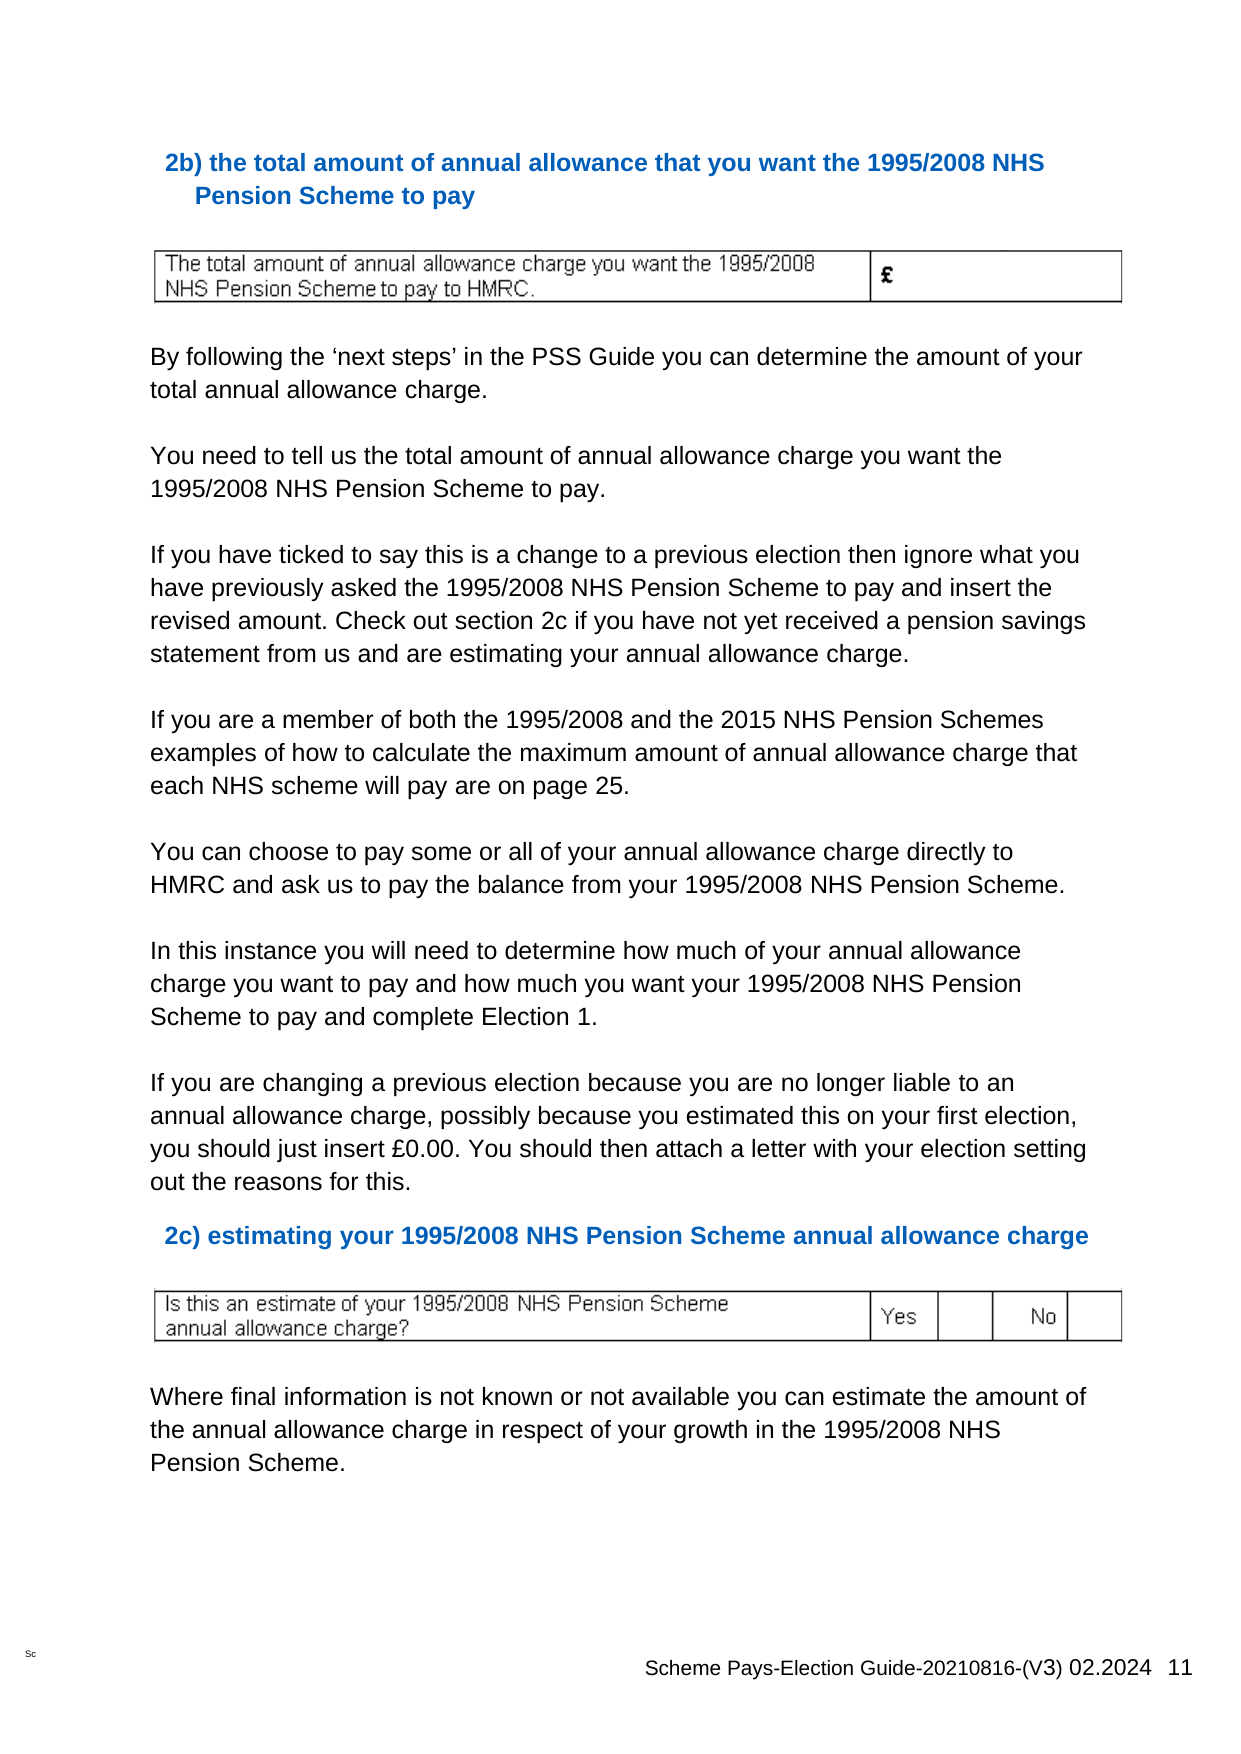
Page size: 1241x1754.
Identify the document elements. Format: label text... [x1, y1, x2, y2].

text If you are changing a previous election because you are no longer liable to an annual allowance charge, possibly because you estimated this on your first election, you should just insert £0.00. You should then attach a letter with your election setting out the reasons for this. [150, 1068, 1088, 1196]
text You need to tell us the total amount of annual allowance charge you want the 1995/2008 NHS Pension Scheme to pay. [150, 441, 1005, 503]
picture [154, 1288, 1123, 1343]
text If you are a member of both the 1995/2008 and the 2015 NHS Pension Schemes examples of how to calculate the maximum amount of annual allowance charge that each NHS scheme will pay are on page 25. [150, 705, 1080, 800]
text 2b) the total amount of annual allowance that you want the 1995/2008 NHS Pension Scheme to pay [165, 148, 1047, 210]
text 2c) estimating your 1995/2008 NHS Pension Scheme annual allowance charge [164, 1221, 1089, 1249]
text If you have ticked to say this is a change to a previous election then ignore what you have previously asked the 1995/2008 NHS Pension Scheme to pay and insert the revised amount. Check out section 2c if you have not yet received a pension savings statement from us and are estimating your annual allowance charge. [150, 540, 1088, 667]
text In this instance you will need to determine how much of your annual allowance charge you want to pay and how much you want your 1995/2008 NHS Pension Scheme to pay and complete Election 1. [150, 936, 1023, 1031]
text By following the ‘next steps’ in the PSS Guide you can determine the amount of your total annual allowance charge. [150, 342, 1086, 404]
text Where final information is not known or not available you can estimate the amount of the annual allowance charge in respect of your growth in the 1995/2008 NHS Pension Scheme. [150, 1382, 1088, 1477]
picture [154, 250, 1123, 304]
text You can choose to pay some or all of your annual allowance charge directly to HMRC and ask us to pay the balance from your 1995/2008 NHS Pension Scheme. [150, 837, 1086, 899]
